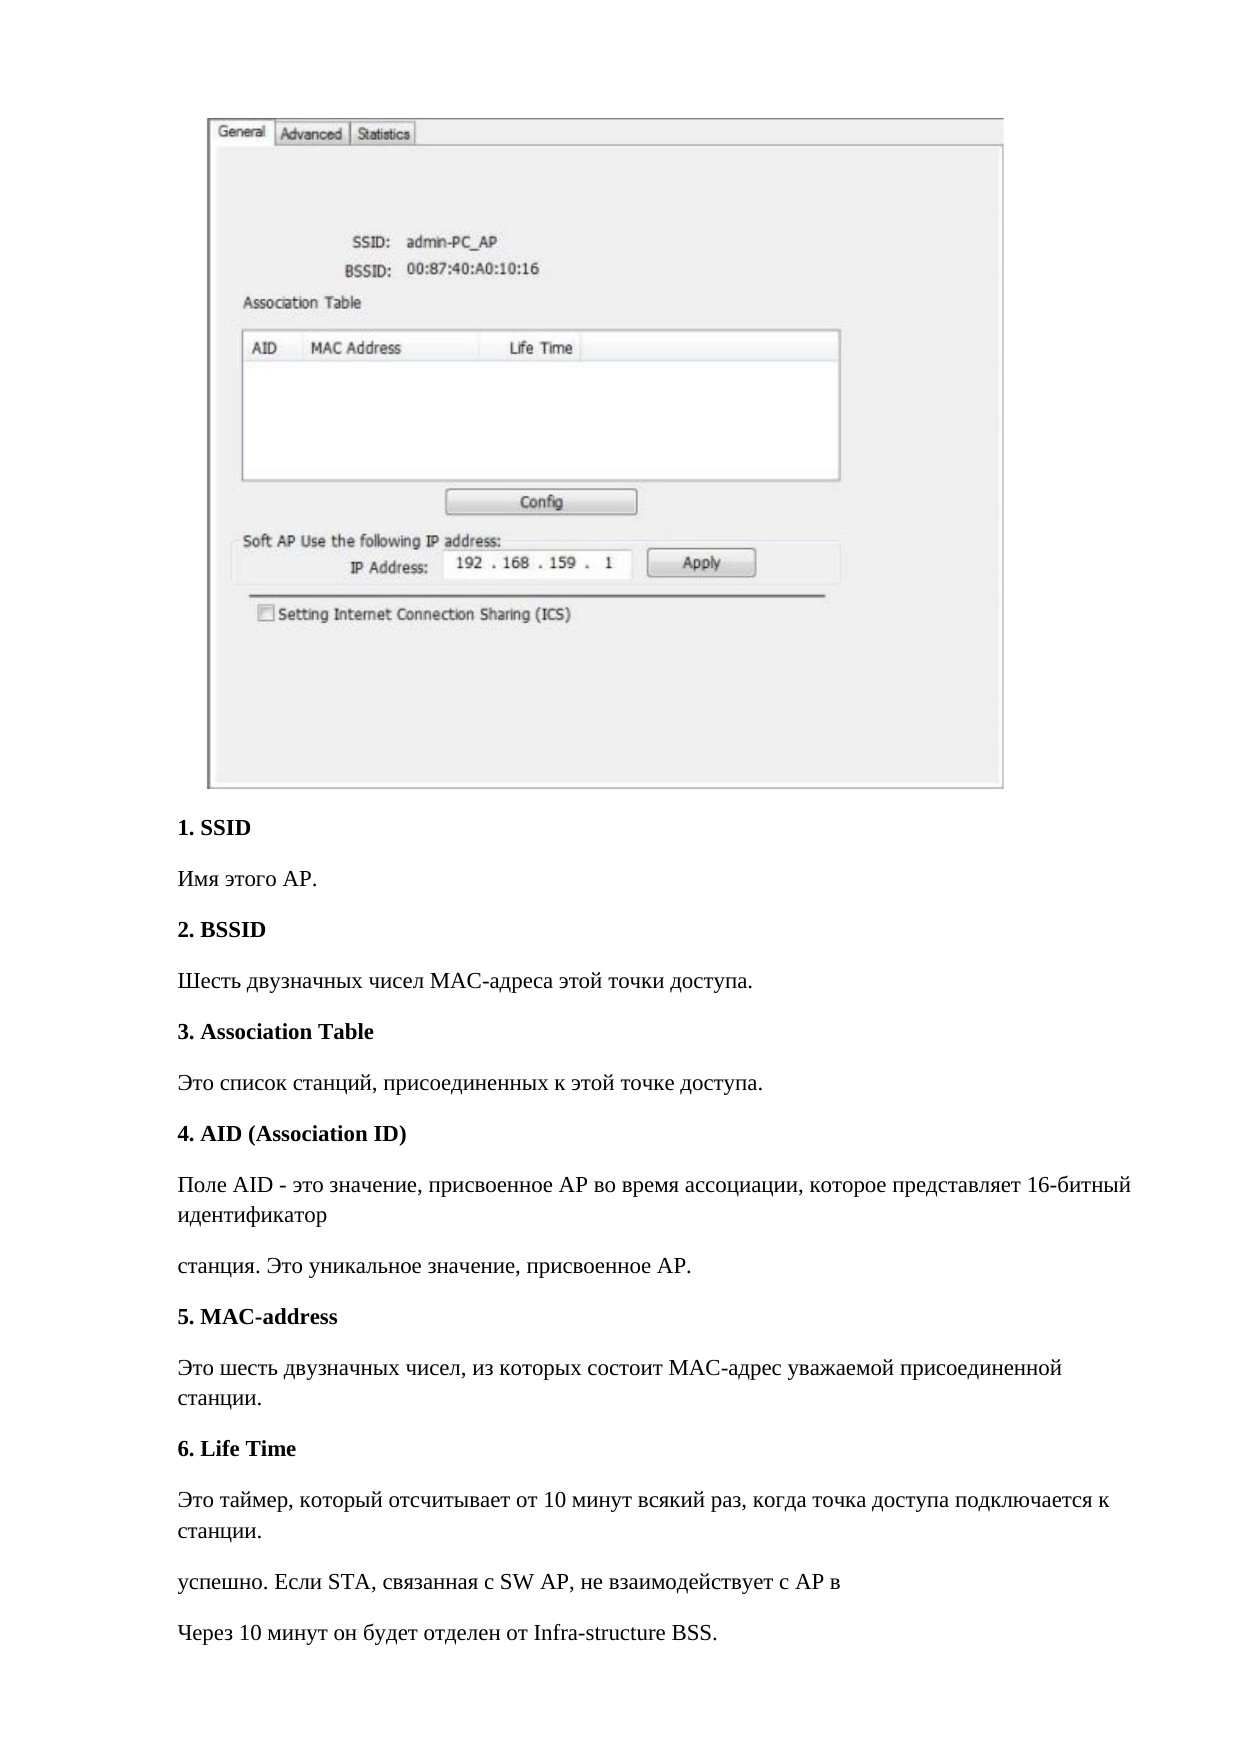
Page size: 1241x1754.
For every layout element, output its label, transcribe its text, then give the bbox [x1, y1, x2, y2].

text станция. Это уникальное значение, присвоенное AP. [177, 1252, 1152, 1278]
text 1. SSID [177, 813, 1152, 840]
text 2. BSSID [177, 916, 1152, 942]
picture [206, 118, 1004, 789]
text Это шесть двузначных чисел, из которых состоит MAC-адрес уважаемой присоединенной станции. [177, 1354, 1152, 1411]
text Шесть двузначных чисел MAC-адреса этой точки доступа. [177, 967, 1152, 993]
text 6. Life Time [177, 1435, 1152, 1462]
text 4. AID (Association ID) [177, 1120, 1152, 1146]
text Имя этого AP. [177, 864, 1152, 891]
text Через 10 минут он будет отделен от Infra-structure BSS. [177, 1619, 1152, 1645]
text Это таймер, который отсчитывает от 10 минут всякий раз, когда точка доступа подключается к станции. [177, 1486, 1152, 1543]
text 5. MAC-address [177, 1303, 1152, 1329]
text успешно. Если STA, связанная с SW AP, не взаимодействует с AP в [177, 1568, 1152, 1594]
text 3. Association Table [177, 1018, 1152, 1044]
text Это список станций, присоединенных к этой точке доступа. [177, 1069, 1152, 1095]
text Поле AID - это значение, присвоенное AP во время ассоциации, которое представляет 16-битный идентификатор [177, 1171, 1152, 1227]
